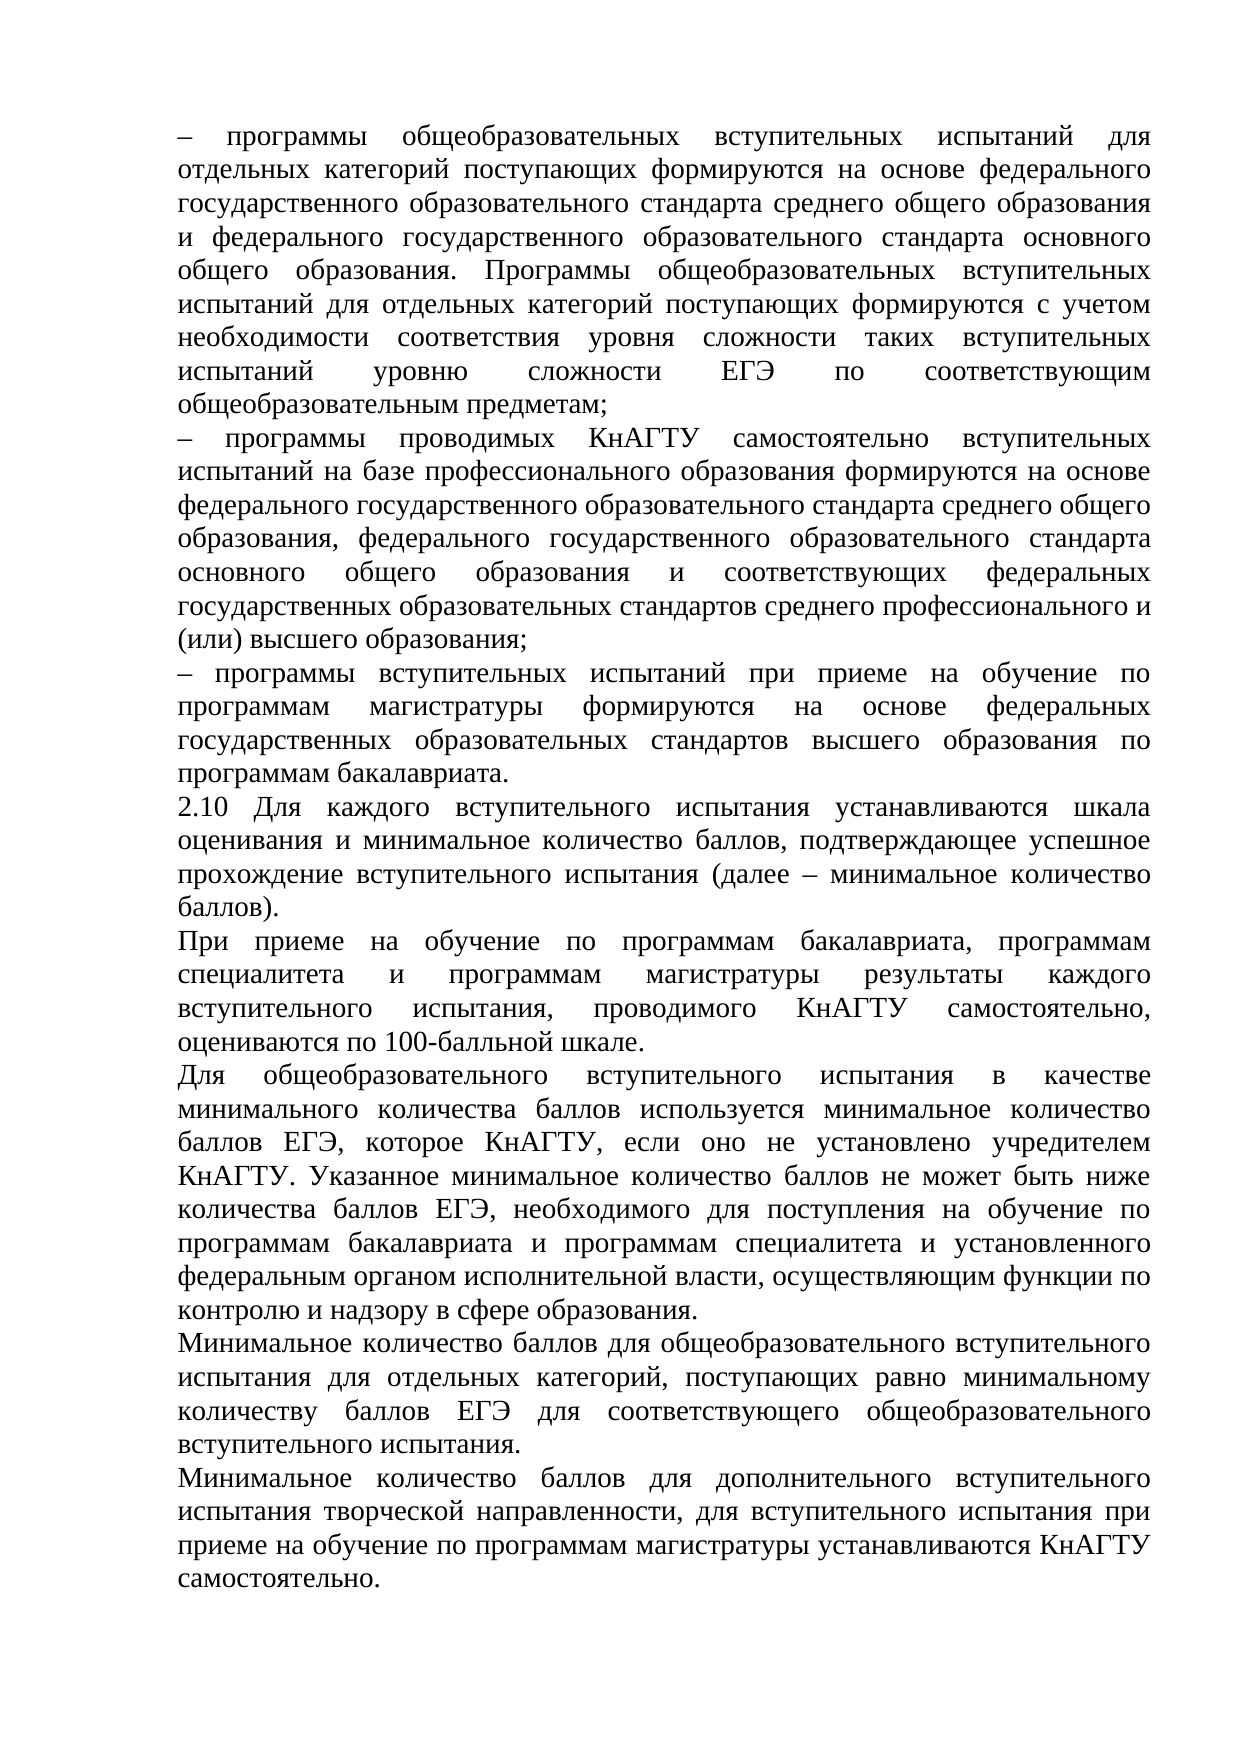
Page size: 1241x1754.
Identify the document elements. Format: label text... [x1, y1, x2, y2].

text – программы проводимых КнАГТУ самостоятельно вступительных испытаний на базе профессионального образования формируются на основе федерального государственного образовательного стандарта среднего общего образования, федерального государственного образовательного стандарта основного общего образования и соответствующих федеральных государственных образовательных стандартов среднего профессионального и (или) высшего образования; [177, 420, 1152, 655]
text Для общеобразовательного вступительного испытания в качестве минимального количества баллов используется минимальное количество баллов ЕГЭ, которое КнАГТУ, если оно не установлено учредителем КнАГТУ. Указанное минимальное количество баллов не может быть ниже количества баллов ЕГЭ, необходимого для поступления на обучение по программам бакалавриата и программам специалитета и установленного федеральным органом исполнительной власти, осуществляющим функции по контролю и надзору в сфере образования. [177, 1057, 1152, 1326]
text – программы общеобразовательных вступительных испытаний для отдельных категорий поступающих формируются на основе федерального государственного образовательного стандарта среднего общего образования и федерального государственного образовательного стандарта основного общего образования. Программы общеобразовательных вступительных испытаний для отдельных категорий поступающих формируются с учетом необходимости соответствия уровня сложности таких вступительных испытаний уровню сложности ЕГЭ по соответствующим общеобразовательным предметам; [177, 118, 1152, 420]
text Минимальное количество баллов для дополнительного вступительного испытания творческой направленности, для вступительного испытания при приеме на обучение по программам магистратуры устанавливаются КнАГТУ самостоятельно. [177, 1460, 1152, 1594]
text 2.10 Для каждого вступительного испытания устанавливаются шкала оценивания и минимальное количество баллов, подтверждающее успешное прохождение вступительного испытания (далее – минимальное количество баллов). [177, 789, 1152, 923]
text Минимальное количество баллов для общеобразовательного вступительного испытания для отдельных категорий, поступающих равно минимальному количеству баллов ЕГЭ для соответствующего общеобразовательного вступительного испытания. [177, 1326, 1152, 1460]
text При приеме на обучение по программам бакалавриата, программам специалитета и программам магистратуры результаты каждого вступительного испытания, проводимого КнАГТУ самостоятельно, оцениваются по 100-балльной шкале. [177, 923, 1152, 1057]
text – программы вступительных испытаний при приеме на обучение по программам магистратуры формируются на основе федеральных государственных образовательных стандартов высшего образования по программам бакалавриата. [177, 655, 1152, 789]
